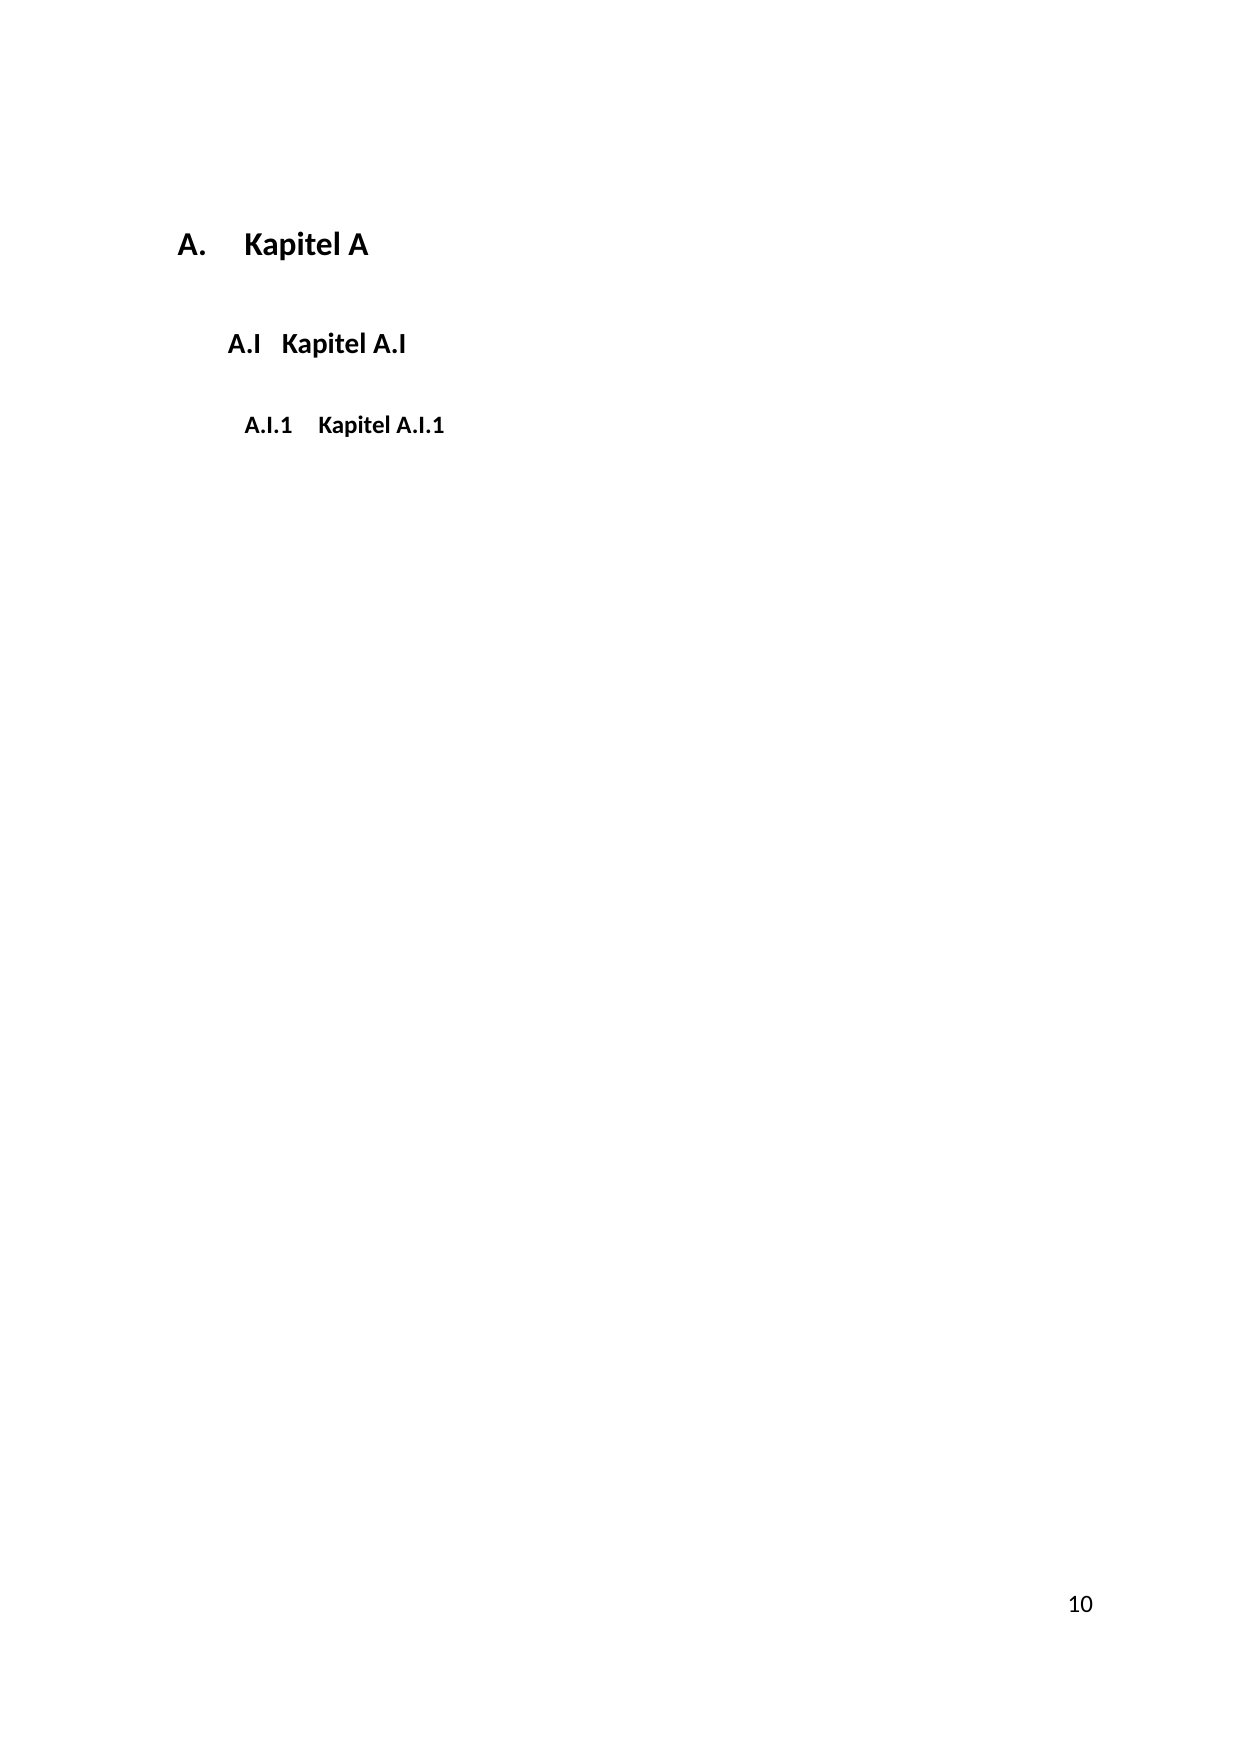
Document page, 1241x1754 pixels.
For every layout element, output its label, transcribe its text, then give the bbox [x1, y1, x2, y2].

subtitle Kapitel A.I.1 [244, 409, 1093, 440]
subtitle Kapitel A [207, 223, 1093, 263]
subtitle Kapitel A.I [244, 326, 1093, 361]
